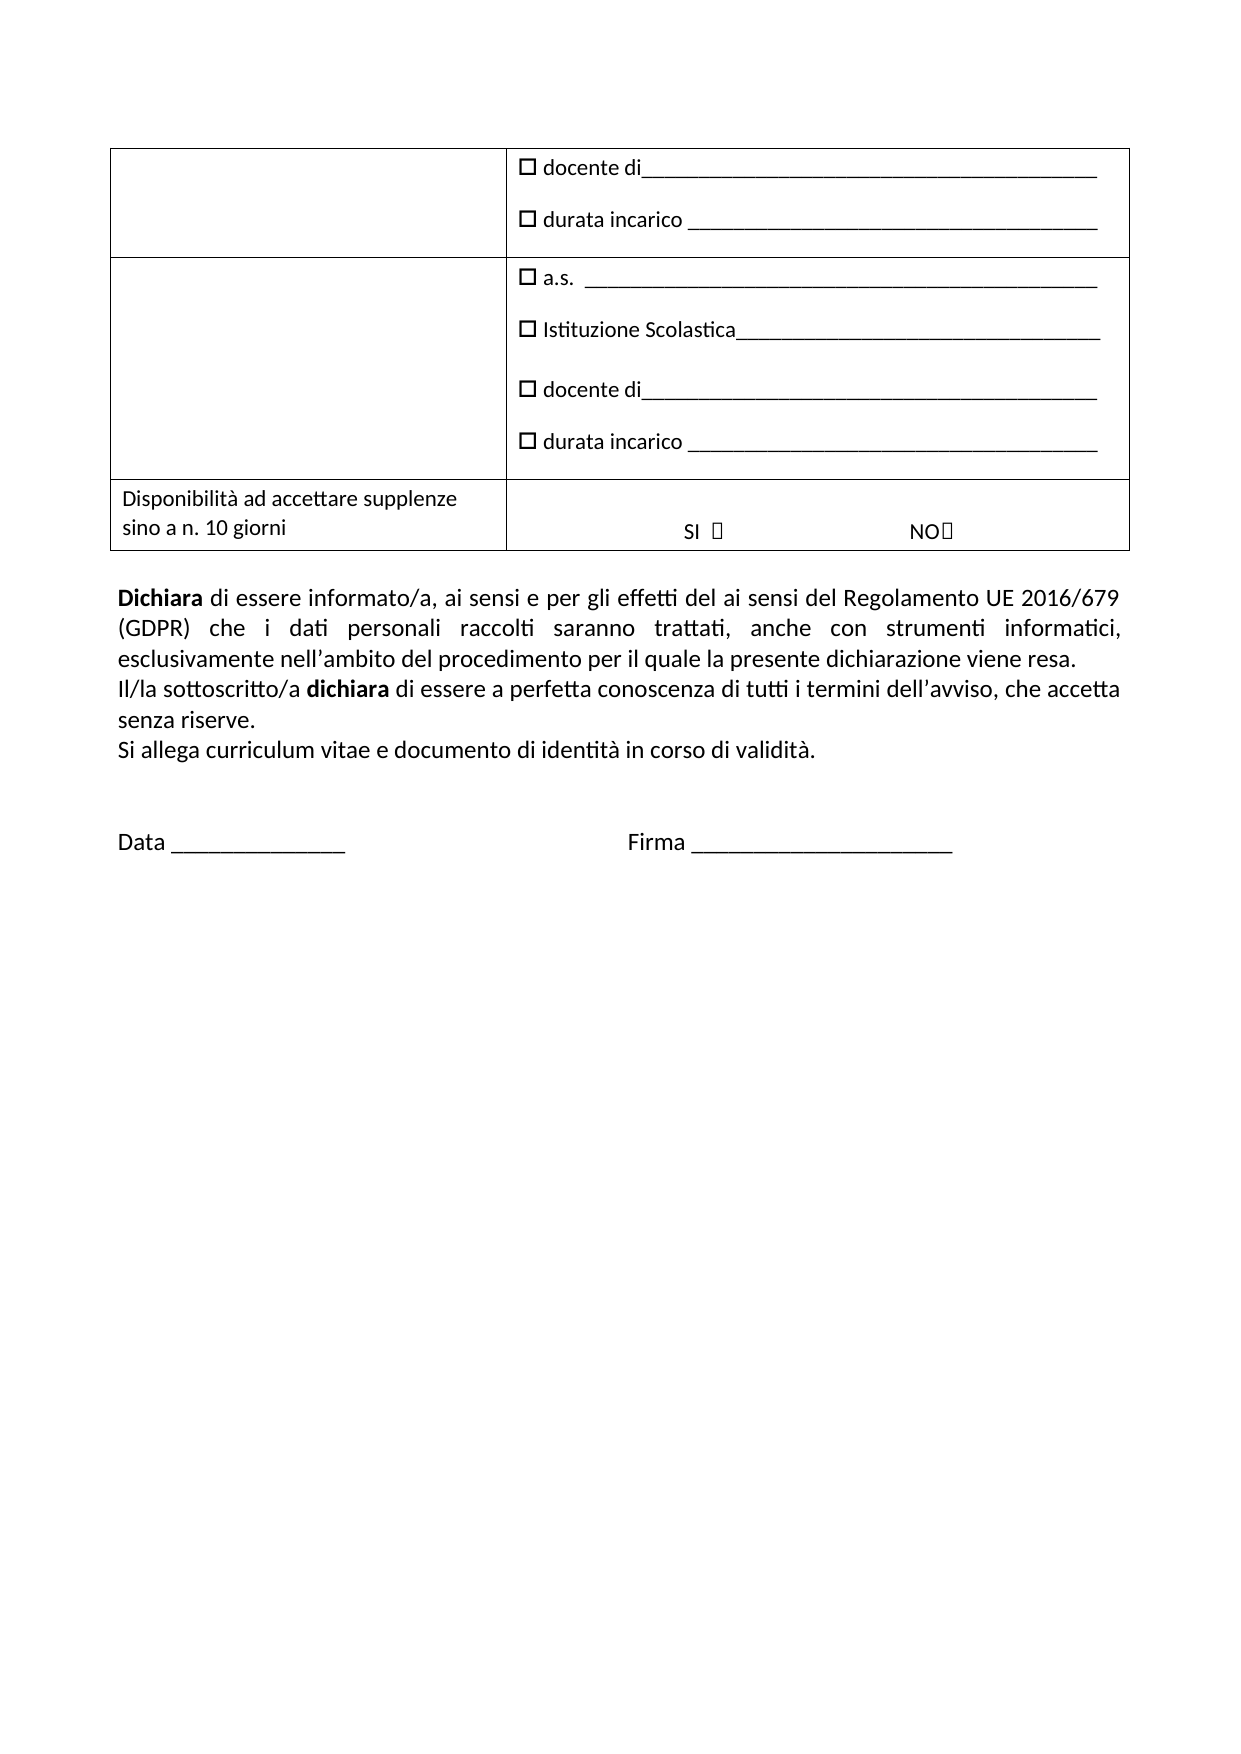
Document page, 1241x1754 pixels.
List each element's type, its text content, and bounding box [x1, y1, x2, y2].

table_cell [507, 149, 1129, 257]
text Il/la sottoscritto/a dichiara di essere a perfetta conoscenza di tutti i termini dell’avviso, che accetta senza riserve. [118, 673, 1122, 734]
table_cell [111, 149, 506, 257]
text Data ______________ Firma _____________________ [118, 826, 1122, 857]
table_cell SI  NO [507, 480, 1129, 550]
text Dichiara di essere informato/a, ai sensi e per gli effetti del ai sensi del Regolamento UE 2016/679 (GDPR) che i dati personali raccolti saranno trattati, anche con strumenti informatici, esclusivamente nell’ambito del procedimento per il quale la presente dichiarazione viene resa. [118, 582, 1122, 673]
table_cell [111, 258, 506, 479]
text Si allega curriculum vitae e documento di identità in corso di validità. [118, 734, 1122, 765]
table_cell Disponibilità ad accettare supplenze sino a n. 10 giorni [111, 480, 506, 550]
